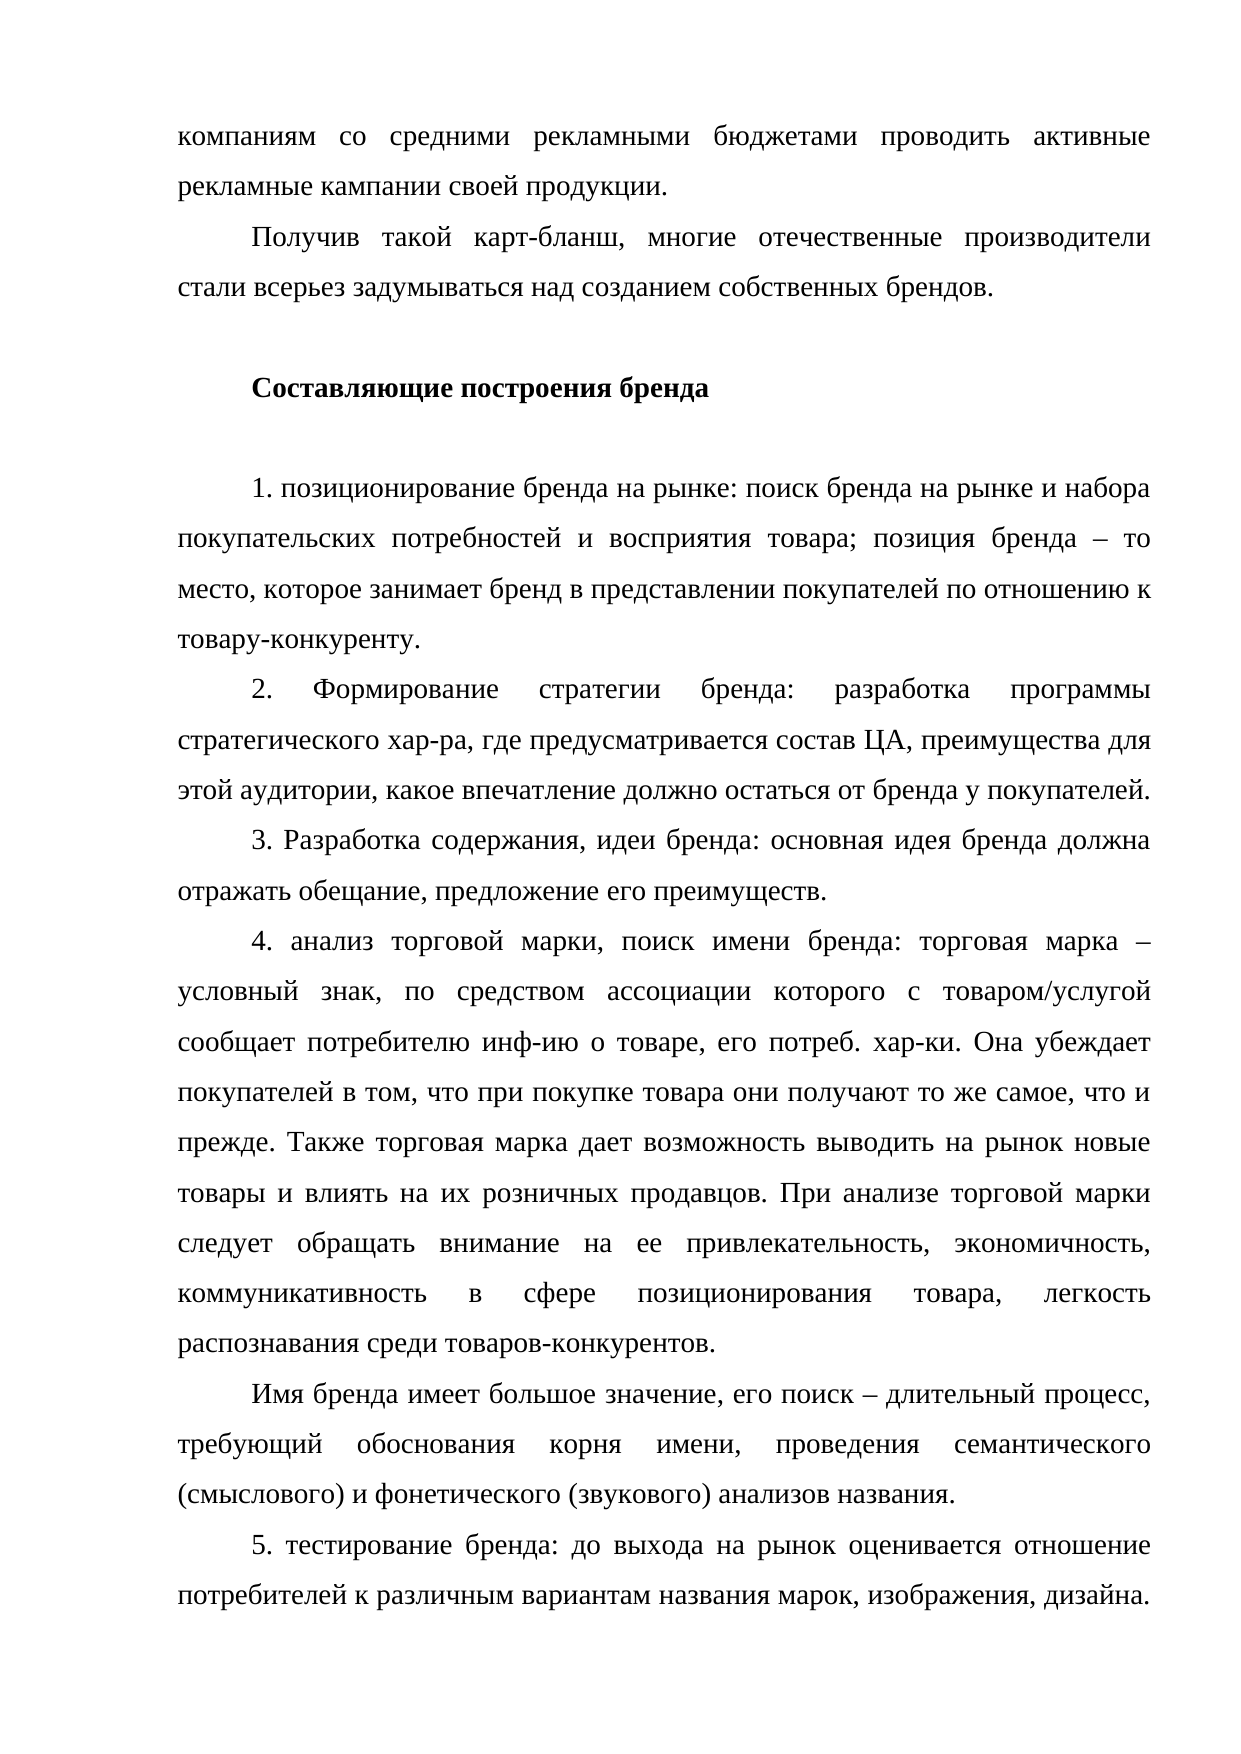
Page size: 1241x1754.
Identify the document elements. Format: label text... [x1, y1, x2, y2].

text 1. позиционирование бренда на рынке: поиск бренда на рынке и набора покупательских потребностей и восприятия товара; позиция бренда – то место, которое занимает бренд в представлении покупателей по отношению к товару-конкуренту. [177, 470, 1152, 655]
text Получив такой карт-бланш, многие отечественные производители стали всерьез задумываться над созданием собственных брендов. [177, 219, 1152, 303]
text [177, 1527, 1152, 1611]
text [177, 118, 1152, 202]
text 2. Формирование стратегии бренда: разработка программы стратегического хар-ра, где предусматривается состав ЦА, преимущества для этой аудитории, какое впечатление должно остаться от бренда у покупателей. [177, 672, 1152, 806]
text Составляющие построения бренда [177, 370, 1152, 403]
text 4. анализ торговой марки, поиск имени бренда: торговая марка – условный знак, по средством ассоциации которого с товаром/услугой сообщает потребителю инф-ию о товаре, его потреб. хар-ки. Она убеждает покупателей в том, что при покупке товара они получают то же самое, что и прежде. Также торговая марка дает возможность выводить на рынок новые товары и влиять на их розничных продавцов. При анализе торговой марки следует обращать внимание на ее привлекательность, экономичность, коммуникативность в сфере позиционирования товара, легкость распознавания среди товаров-конкурентов. [177, 923, 1152, 1359]
text Имя бренда имеет большое значение, его поиск – длительный процесс, требующий обоснования корня имени, проведения семантического (смыслового) и фонетического (звукового) анализов названия. [177, 1376, 1152, 1510]
text 3. Разработка содержания, идеи бренда: основная идея бренда должна отражать обещание, предложение его преимуществ. [177, 822, 1152, 906]
